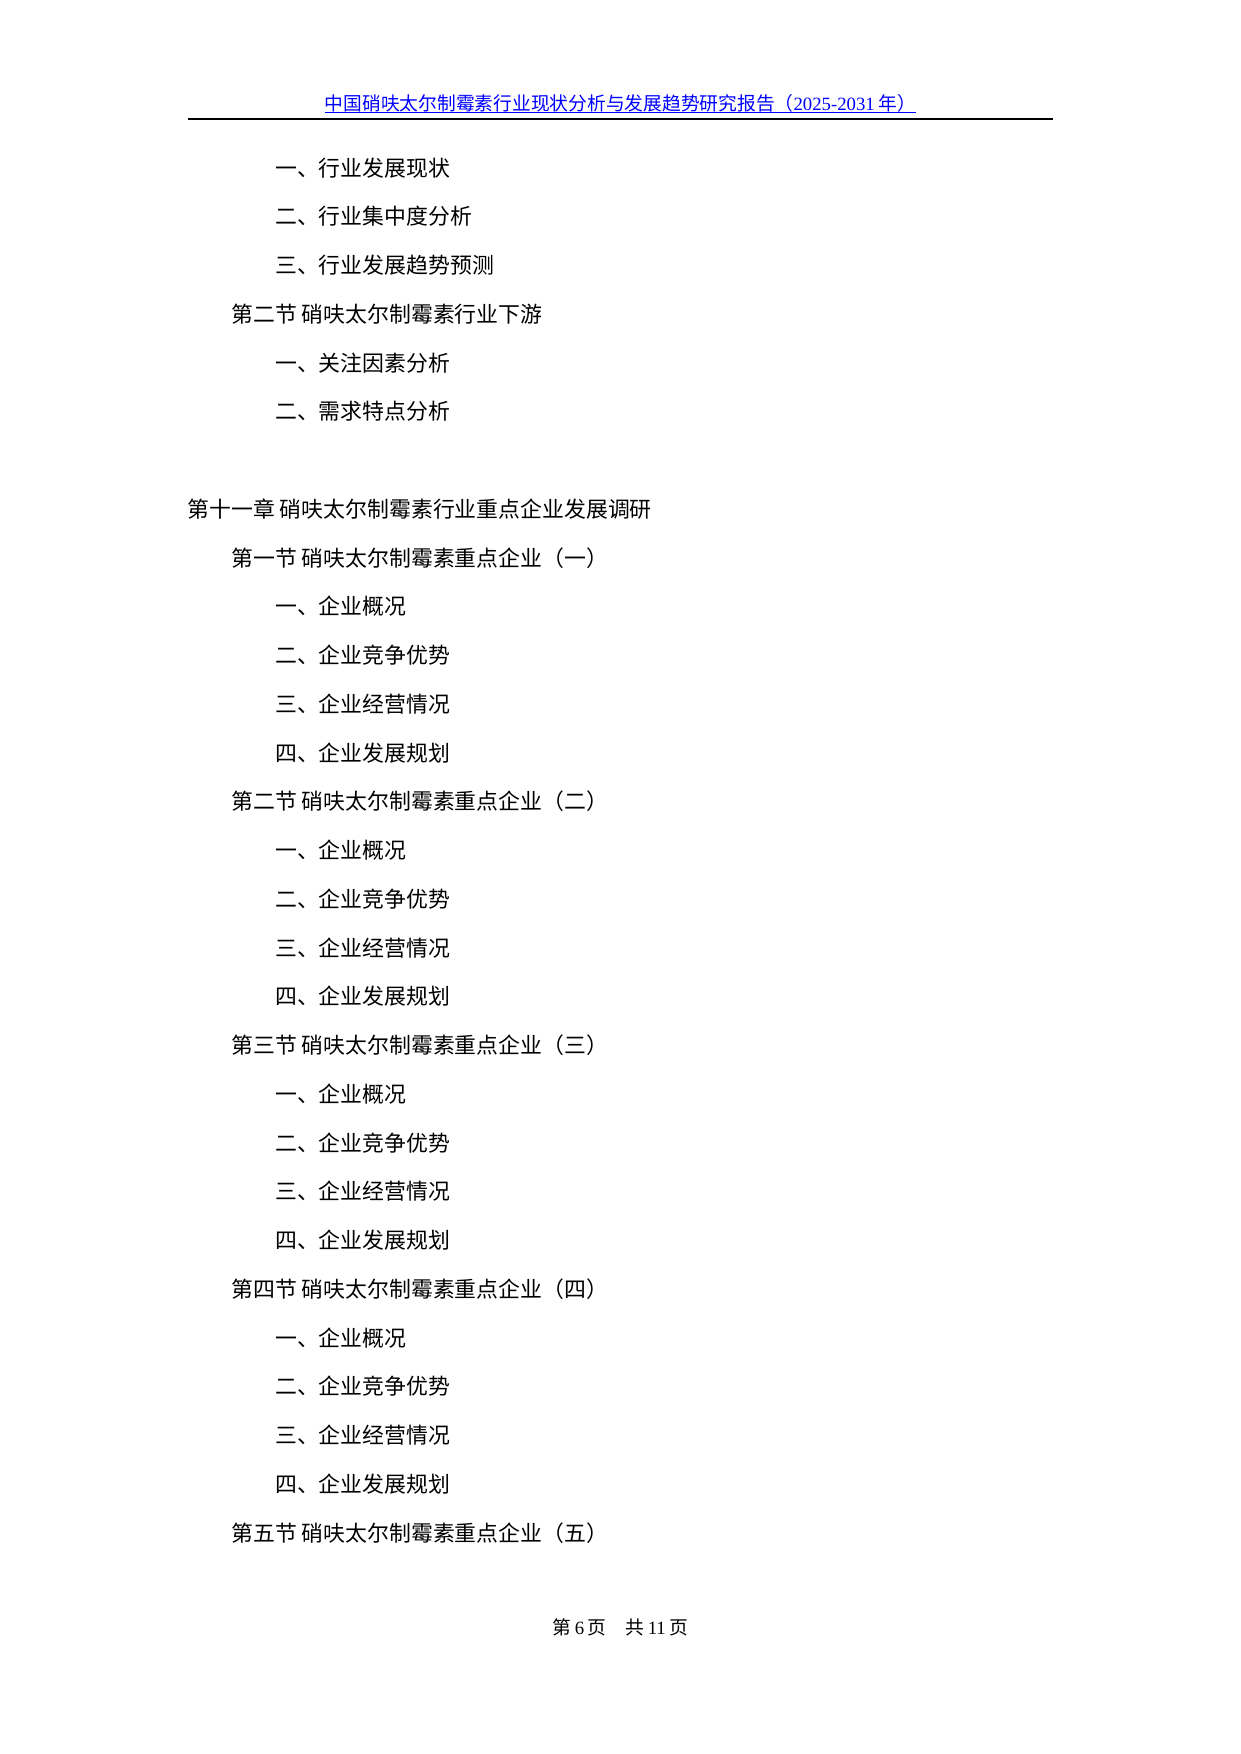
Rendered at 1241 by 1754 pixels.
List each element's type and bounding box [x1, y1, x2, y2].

text [187, 150, 1053, 1548]
